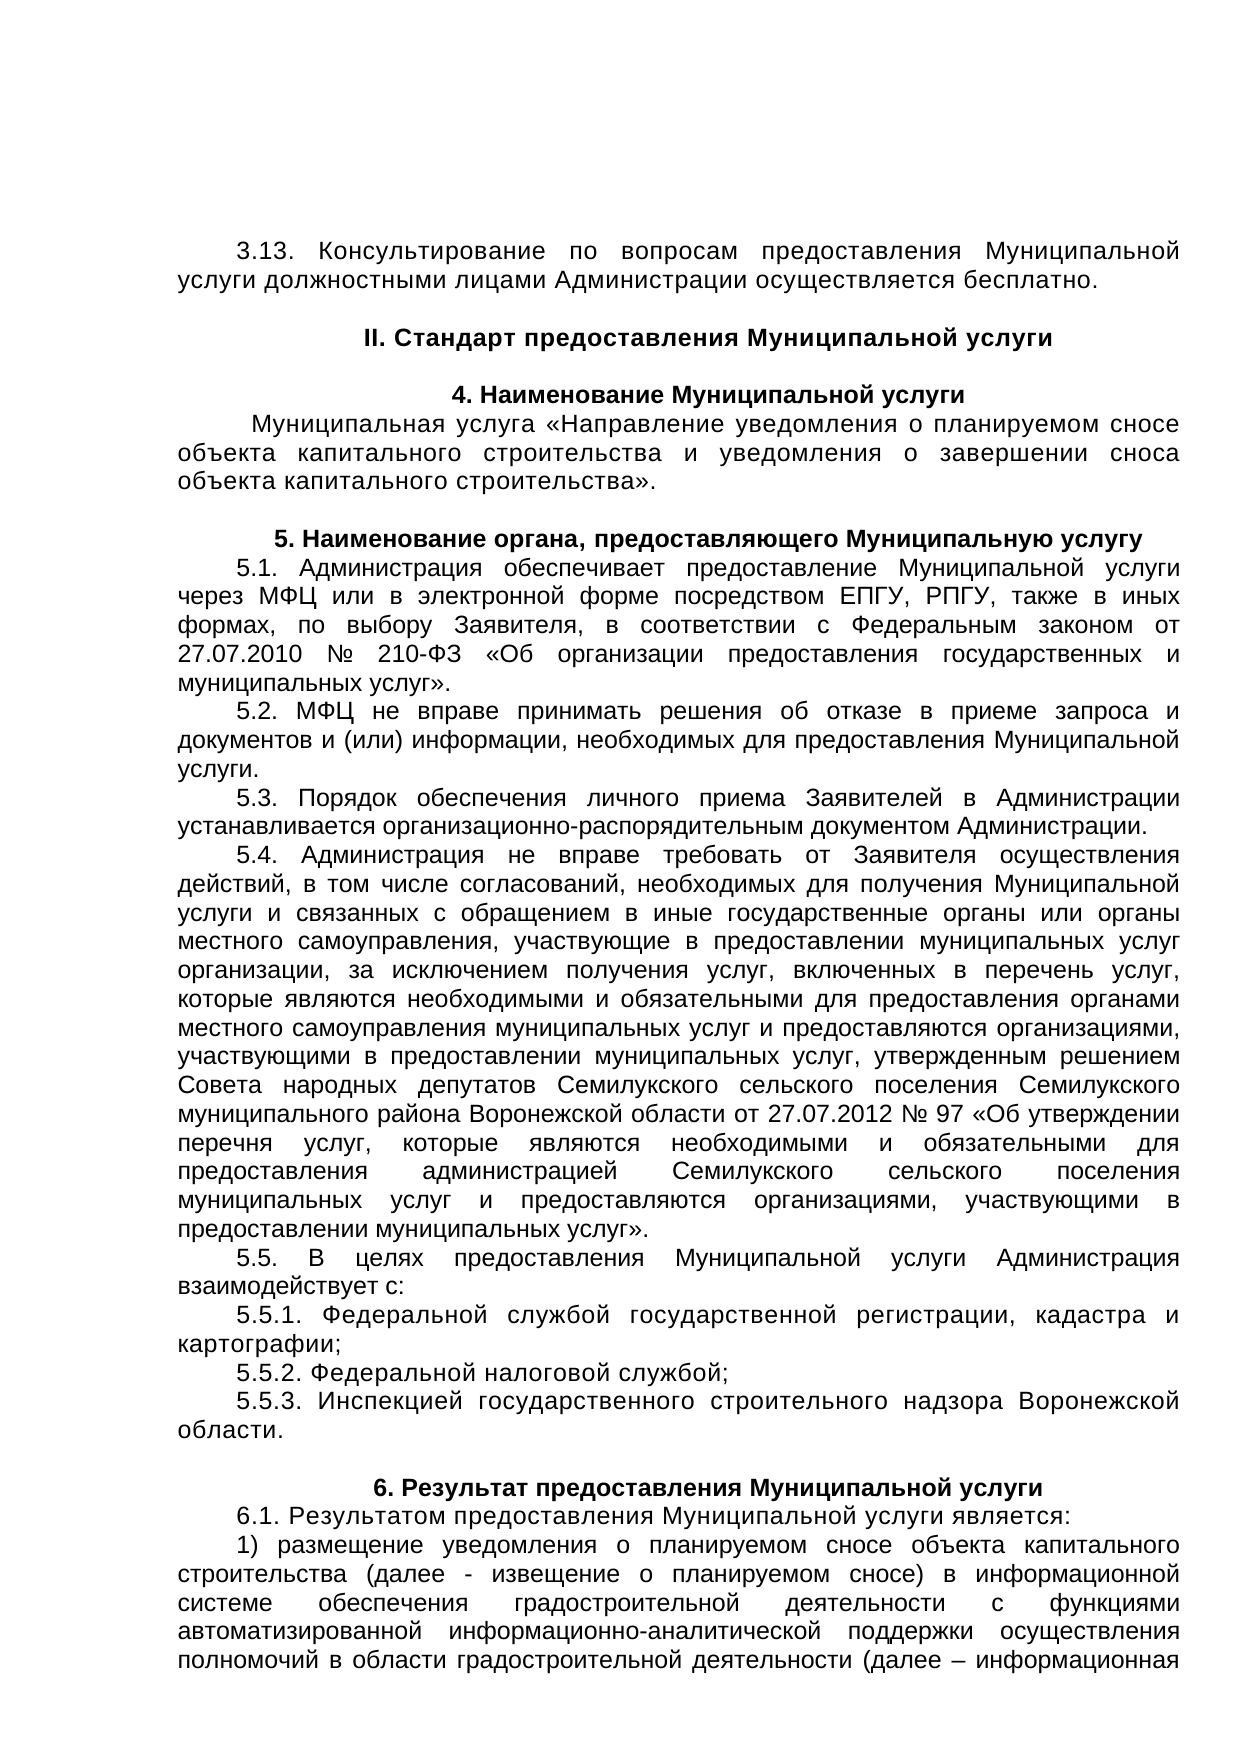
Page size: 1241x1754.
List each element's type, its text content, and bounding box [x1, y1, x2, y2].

text II. Стандарт предоставления Муниципальной услуги [177, 322, 1181, 351]
text 5.5.3. Инспекцией государственного строительного надзора Воронежской области. [177, 1386, 1181, 1444]
text 5.4. Администрация не вправе требовать от Заявителя осуществления действий, в том числе согласований, необходимых для получения Муниципальной услуги и связанных с обращением в иные государственные органы или органы местного самоуправления, участвующие в предоставлении муниципальных услуг организации, за исключением получения услуг, включенных в перечень услуг, которые являются необходимыми и обязательными для предоставления органами местного самоуправления муниципальных услуг и предоставляются организациями, участвующими в предоставлении муниципальных услуг, утвержденным решением Совета народных депутатов Семилукского сельского поселения Семилукского муниципального района Воронежской области от 27.07.2012 № 97 «Об утверждении перечня услуг, которые являются необходимыми и обязательными для предоставления администрацией Семилукского сельского поселения муниципальных услуг и предоставляются организациями, участвующими в предоставлении муниципальных услуг». [177, 840, 1181, 1242]
text Муниципальная услуга «Направление уведомления о планируемом сносе объекта капитального строительства и уведомления о завершении сноса объекта капитального строительства». [177, 409, 1181, 495]
text 5.2. МФЦ не вправе принимать решения об отказе в приеме запроса и документов и (или) информации, необходимых для предоставления Муниципальной услуги. [177, 696, 1181, 782]
text 5.3. Порядок обеспечения личного приема Заявителей в Администрации устанавливается организационно-распорядительным документом Администрации. [177, 782, 1181, 840]
text 5.5.1. Федеральной службой государственной регистрации, кадастра и картографии; [177, 1300, 1181, 1357]
list Федеральной налоговой службой; [177, 1357, 1181, 1386]
text 4. Наименование Муниципальной услуги [177, 380, 1181, 409]
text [177, 1530, 1181, 1674]
text 6.1. Результатом предоставления Муниципальной услуги является: [177, 1501, 1181, 1530]
text 6. Результат предоставления Муниципальной услуги [177, 1472, 1181, 1501]
text 5.1. Администрация обеспечивает предоставление Муниципальной услуги через МФЦ или в электронной форме посредством ЕПГУ, РПГУ, также в иных формах, по выбору Заявителя, в соответствии с Федеральным законом от 27.07.2010 № 210-ФЗ «Об организации предоставления государственных и муниципальных услуг». [177, 552, 1181, 696]
text 3.13. Консультирование по вопросам предоставления Муниципальной услуги должностными лицами Администрации осуществляется бесплатно. [177, 236, 1181, 294]
text 5. Наименование органа, предоставляющего Муниципальную услугу [177, 524, 1181, 552]
text 5.5. В целях предоставления Муниципальной услуги Администрация взаимодействует с: [177, 1242, 1181, 1300]
